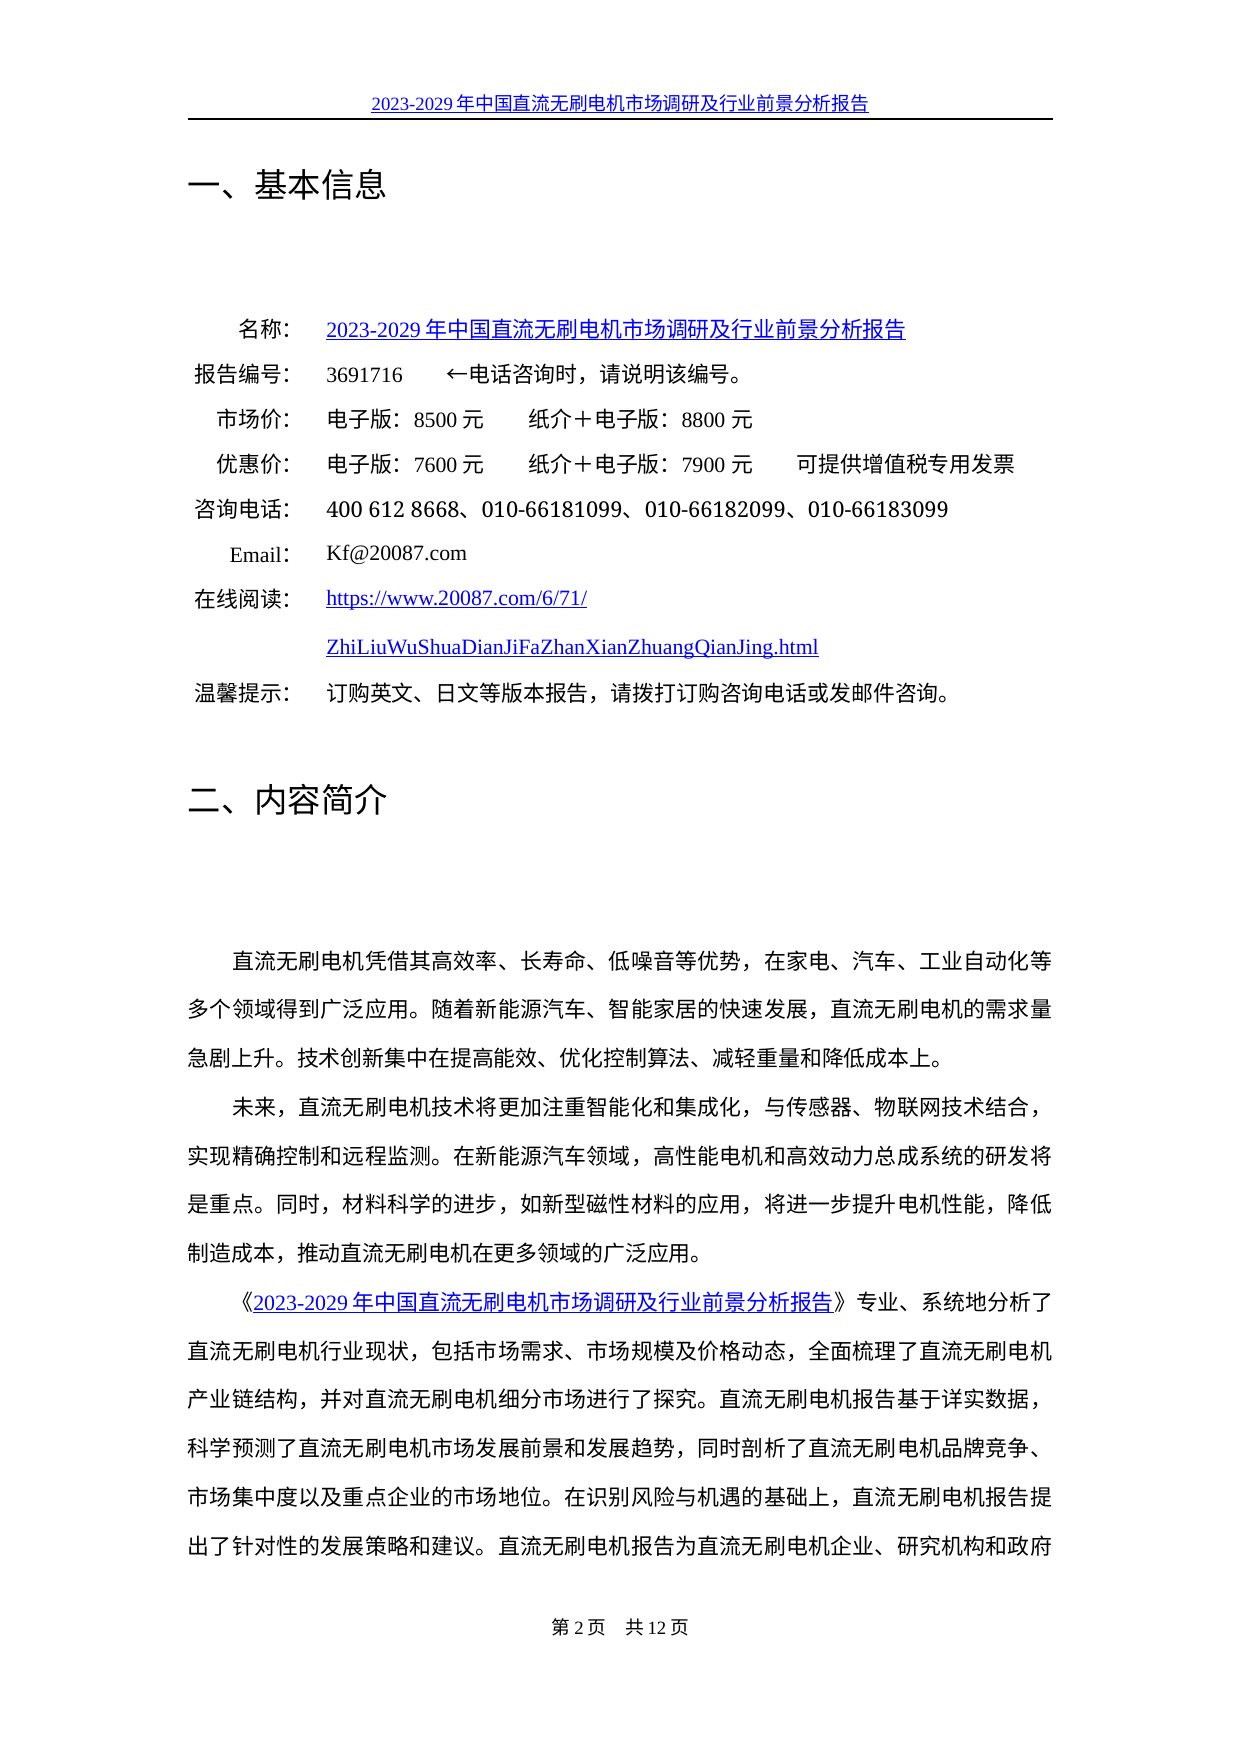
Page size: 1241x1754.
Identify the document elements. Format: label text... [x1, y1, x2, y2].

table_cell 温馨提示： [167, 675, 315, 720]
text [187, 943, 1053, 1561]
table_cell 3691716 ←电话咨询时，请说明该编号。 [315, 357, 1073, 402]
table_cell 市场价： [167, 402, 315, 447]
table_header 2023-2029年中国直流无刷电机市场调研及行业前景分析报告 [315, 312, 1073, 357]
table_cell 订购英文、日文等版本报告，请拨打订购咨询电话或发邮件咨询。 [315, 675, 1073, 720]
table_cell Kf@20087.com [315, 537, 1073, 582]
table_cell 咨询电话： [167, 492, 315, 537]
table_cell Email： [167, 537, 315, 582]
table_cell 在线阅读： [167, 582, 315, 675]
title 二、内容简介 [187, 766, 1053, 831]
table_cell 报告编号： [167, 357, 315, 402]
table_cell 400 612 8668、010-66181099、010-66182099、010-66183099 [315, 492, 1073, 537]
table_cell 电子版：7600 元 纸介＋电子版：7900 元 可提供增值税专用发票 [315, 447, 1073, 492]
table_header 名称： [167, 312, 315, 357]
table_cell 优惠价： [167, 447, 315, 492]
table_cell [315, 582, 1073, 675]
table_cell 电子版：8500 元 纸介＋电子版：8800 元 [315, 402, 1073, 447]
title 一、基本信息 [187, 150, 1053, 215]
